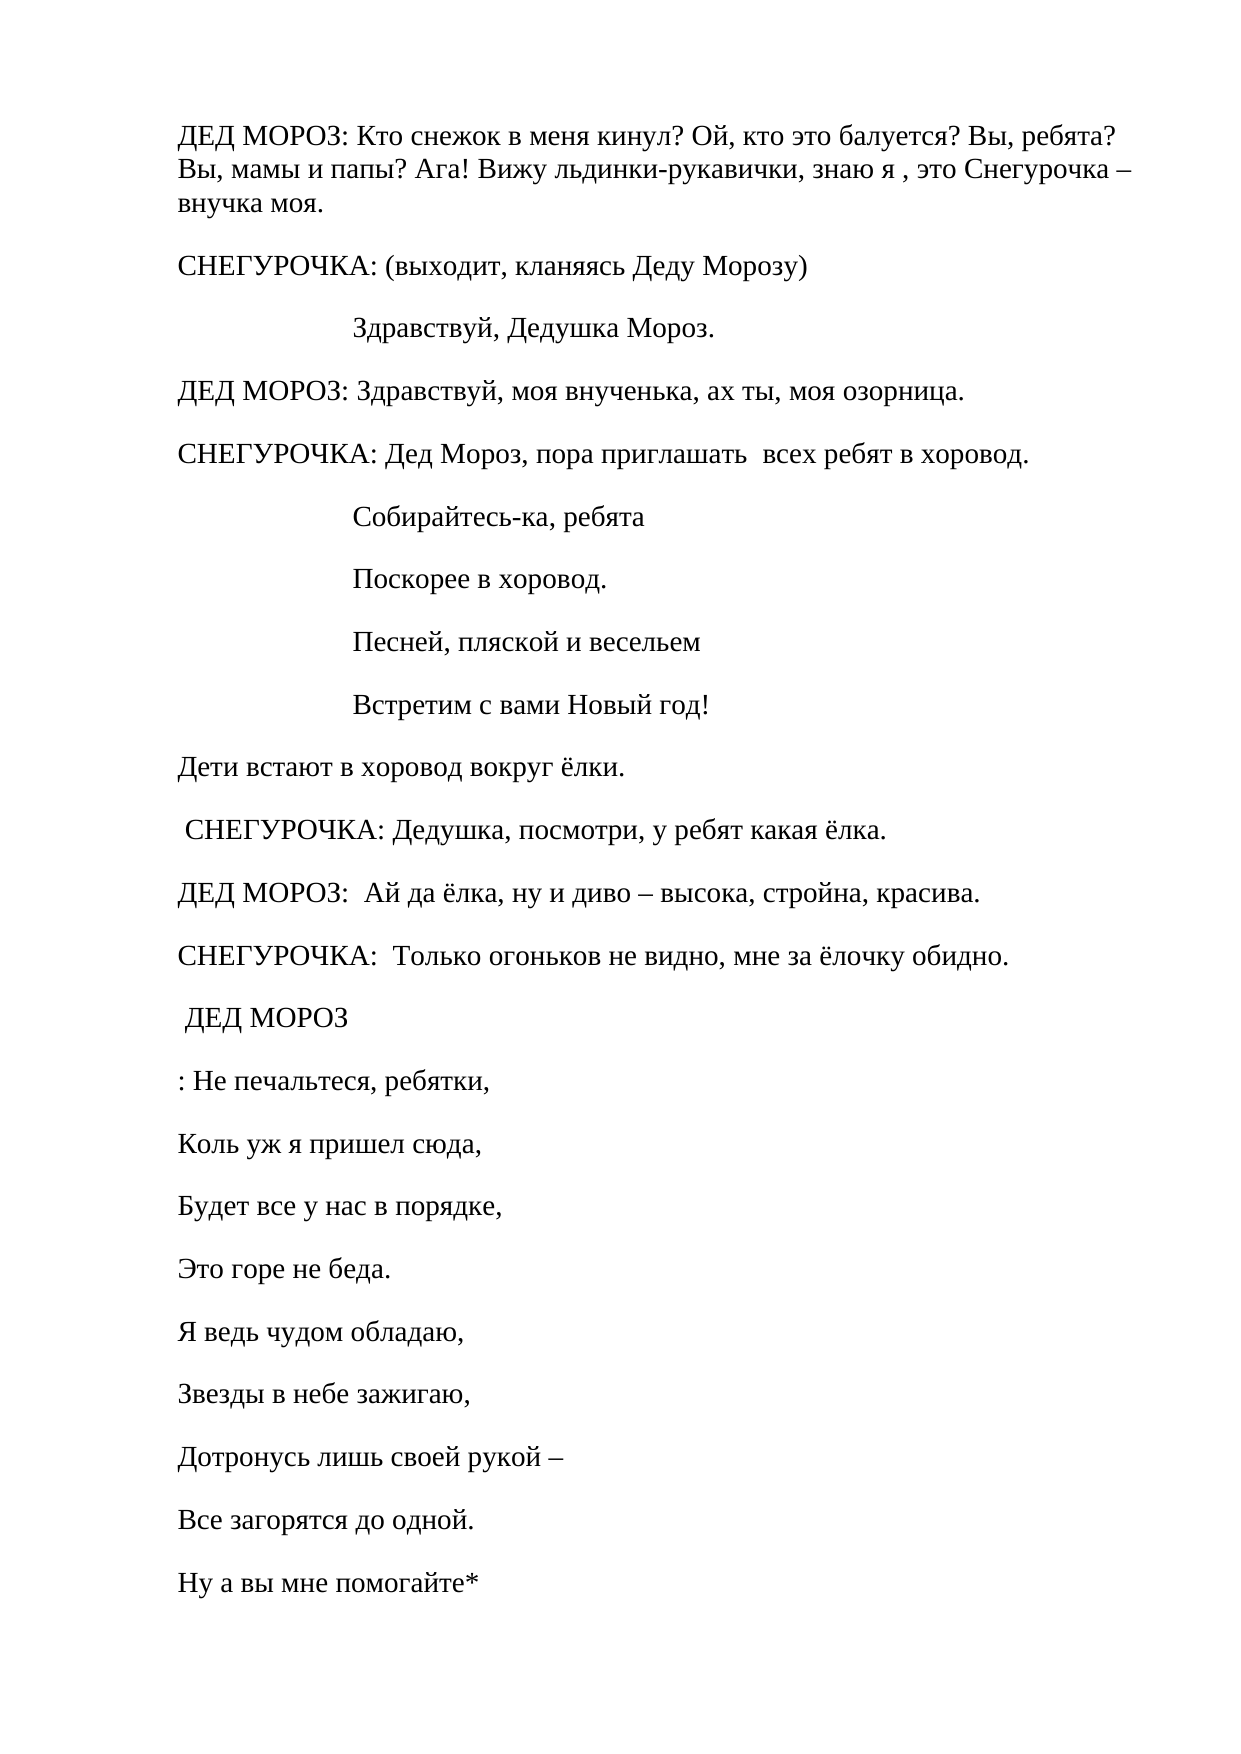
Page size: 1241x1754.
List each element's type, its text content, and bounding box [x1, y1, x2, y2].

text Коль уж я пришел сюда, [177, 1126, 1152, 1159]
text Дети встают в хоровод вокруг ёлки. [177, 749, 1152, 783]
text СНЕГУРОЧКА: Только огоньков не видно, мне за ёлочку обидно. [177, 938, 1152, 971]
text ДЕД МОРОЗ: Кто снежок в меня кинул? Ой, кто это балуется? Вы, ребята? Вы, мамы и папы? Ага! Вижу льдинки-рукавички, знаю я , это Снегурочка – внучка моя. [177, 118, 1152, 219]
text СНЕГУРОЧКА: Дед Мороз, пора приглашать всех ребят в хоровод. [177, 436, 1152, 469]
text Встретим с вами Новый год! [177, 687, 1152, 720]
text Я ведь чудом обладаю, [177, 1314, 1152, 1347]
text Здравствуй, Дедушка Мороз. [177, 311, 1152, 344]
text СНЕГУРОЧКА: (выходит, кланяясь Деду Морозу) [177, 248, 1152, 281]
text ДЕД МОРОЗ: Здравствуй, моя внученька, ах ты, моя озорница. [177, 373, 1152, 407]
text Собирайтесь-ка, ребята [177, 499, 1152, 532]
text ДЕД МОРОЗ [177, 1000, 1152, 1034]
text Все загорятся до одной. [177, 1502, 1152, 1536]
text Будет все у нас в порядке, [177, 1188, 1152, 1222]
text Звезды в небе зажигаю, [177, 1377, 1152, 1410]
text Это горе не беда. [177, 1251, 1152, 1285]
text Дотронусь лишь своей рукой – [177, 1439, 1152, 1473]
text Ну а вы мне помогайте* [177, 1565, 1152, 1598]
text : Не печальтеся, ребятки, [177, 1063, 1152, 1097]
text СНЕГУРОЧКА: Дедушка, посмотри, у ребят какая ёлка. [177, 812, 1152, 846]
text ДЕД МОРОЗ: Ай да ёлка, ну и диво – высока, стройна, красива. [177, 875, 1152, 908]
text Песней, пляской и весельем [177, 624, 1152, 658]
text Поскорее в хоровод. [177, 561, 1152, 595]
